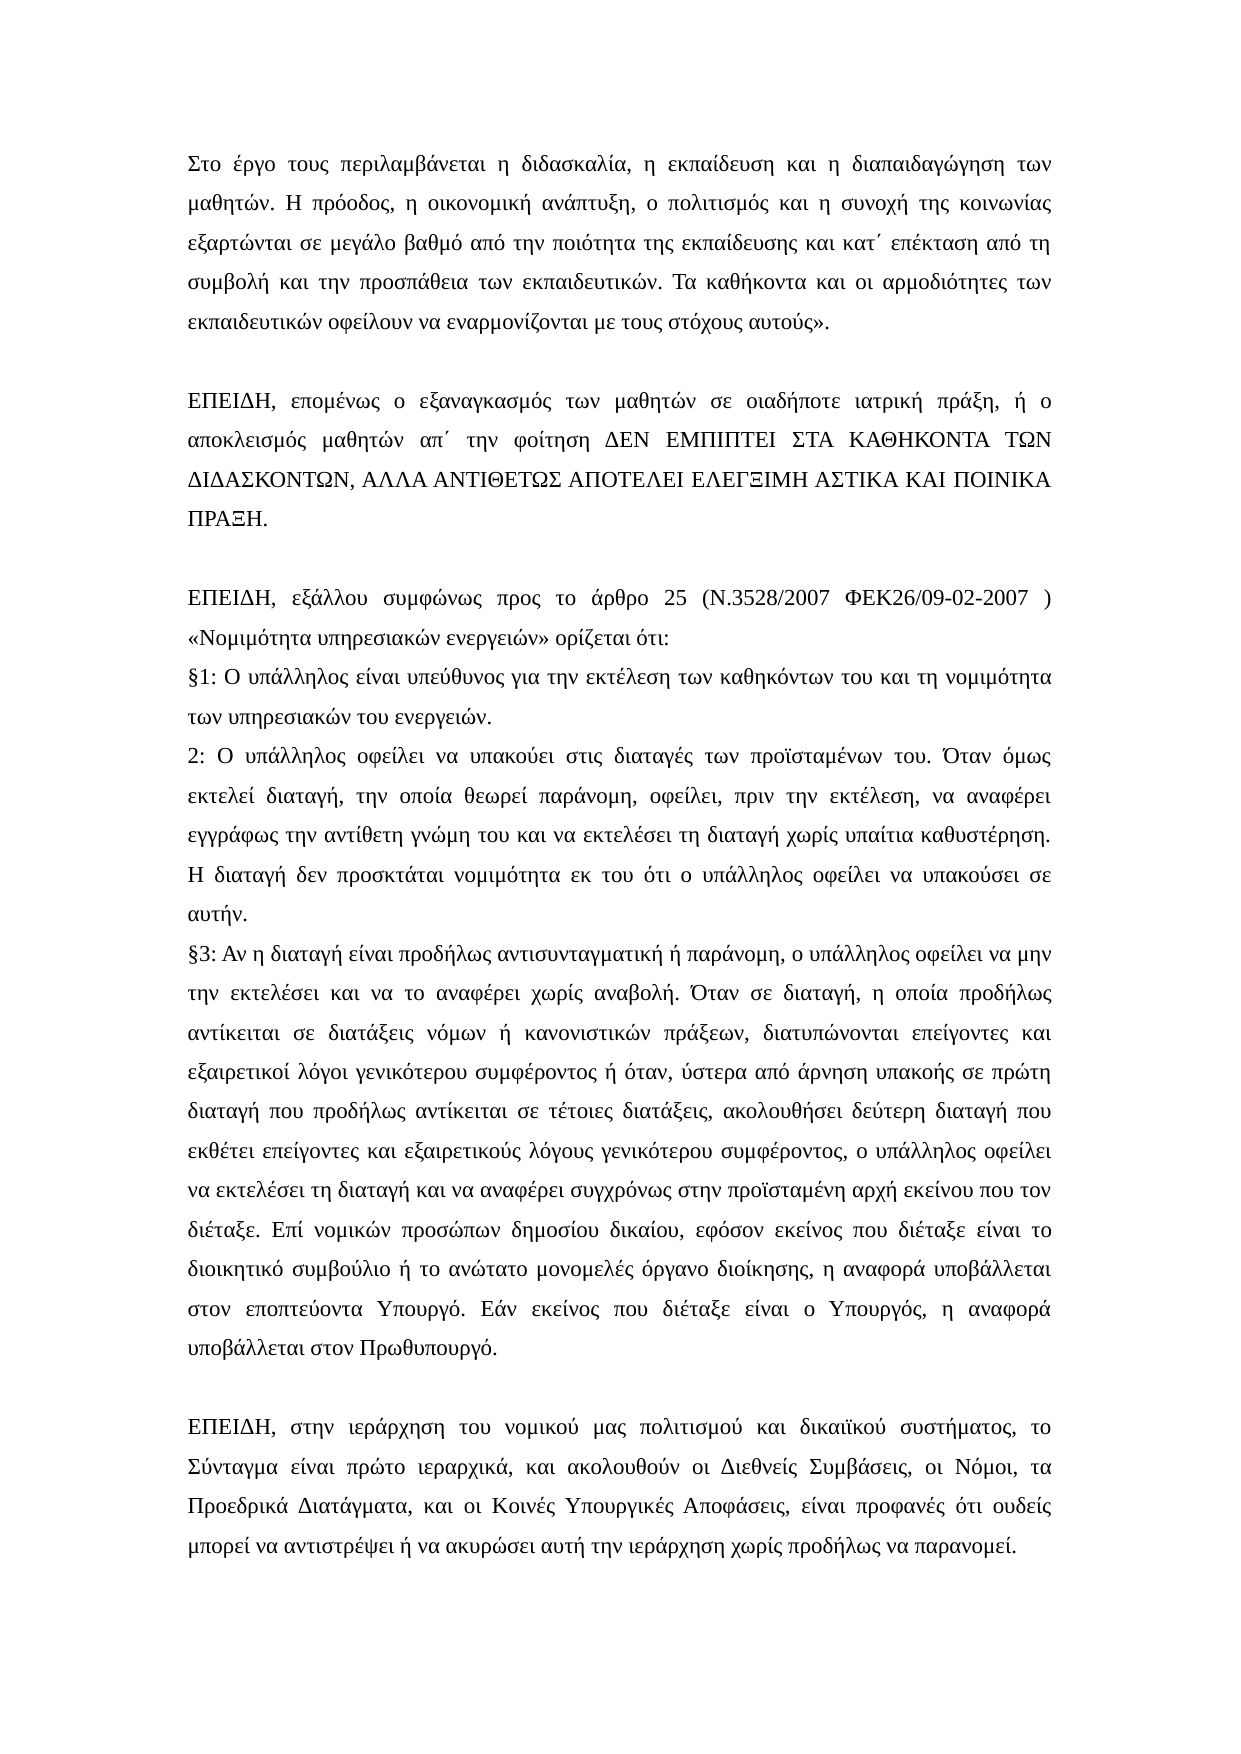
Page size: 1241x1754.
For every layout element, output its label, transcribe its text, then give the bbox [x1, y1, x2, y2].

text ΕΠΕΙΔΗ, στην ιεράρχηση του νομικού μας πολιτισμού και δικαιϊκού συστήματος, το Σύνταγμα είναι πρώτο ιεραρχικά, και ακολουθούν οι Διεθνείς Συμβάσεις, οι Νόμοι, τα Προεδρικά Διατάγματα, και οι Κοινές Υπουργικές Αποφάσεις, είναι προφανές ότι ουδείς μπορεί να αντιστρέψει ή να ακυρώσει αυτή την ιεράρχηση χωρίς προδήλως να παρανομεί. [187, 1413, 1053, 1558]
text ΕΠΕΙΔΗ, επομένως ο εξαναγκασμός των μαθητών σε οιαδήποτε ιατρική πράξη, ή ο αποκλεισμός μαθητών απ΄ την φοίτηση ΔΕΝ ΕΜΠΙΠΤΕΙ ΣΤΑ ΚΑΘΗΚΟΝΤΑ ΤΩΝ ΔΙΔΑΣΚΟΝΤΩΝ, ΑΛΛΑ ΑΝΤΙΘΕΤΩΣ ΑΠΟΤΕΛΕΙ ΕΛΕΓΞΙΜΗ ΑΣΤΙΚΑ ΚΑΙ ΠΟΙΝΙΚΑ ΠΡΑΞΗ. [187, 387, 1053, 532]
text §1: Ο υπάλληλος είναι υπεύθυνος για την εκτέλεση των καθηκόντων του και τη νομιμότητα των υπηρεσιακών του ενεργειών. [187, 663, 1053, 729]
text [187, 150, 1053, 334]
text 2: Ο υπάλληλος οφείλει να υπακούει στις διαταγές των προϊσταμένων του. Όταν όμως εκτελεί διαταγή, την οποία θεωρεί παράνομη, οφείλει, πριν την εκτέλεση, να αναφέρει εγγράφως την αντίθετη γνώμη του και να εκτελέσει τη διαταγή χωρίς υπαίτια καθυστέρηση. Η διαταγή δεν προσκτάται νομιμότητα εκ του ότι ο υπάλληλος οφείλει να υπακούσει σε αυτήν. [187, 742, 1053, 926]
text §3: Αν η διαταγή είναι προδήλως αντισυνταγματική ή παράνομη, ο υπάλληλος οφείλει να μην την εκτελέσει και να το αναφέρει χωρίς αναβολή. Όταν σε διαταγή, η οποία προδήλως αντίκειται σε διατάξεις νόμων ή κανονιστικών πράξεων, διατυπώνονται επείγοντες και εξαιρετικοί λόγοι γενικότερου συμφέροντος ή όταν, ύστερα από άρνηση υπακοής σε πρώτη διαταγή που προδήλως αντίκειται σε τέτοιες διατάξεις, ακολουθήσει δεύτερη διαταγή που εκθέτει επείγοντες και εξαιρετικούς λόγους γενικότερου συμφέροντος, ο υπάλληλος οφείλει να εκτελέσει τη διαταγή και να αναφέρει συγχρόνως στην προϊσταμένη αρχή εκείνου που τον διέταξε. Επί νομικών προσώπων δημοσίου δικαίου, εφόσον εκείνος που διέταξε είναι το διοικητικό συμβούλιο ή το ανώτατο μονομελές όργανο διοίκησης, η αναφορά υποβάλλεται στον εποπτεύοντα Υπουργό. Εάν εκείνος που διέταξε είναι ο Υπουργός, η αναφορά υποβάλλεται στον Πρωθυπουργό. [187, 939, 1053, 1361]
text ΕΠΕΙΔΗ, εξάλλου συμφώνως προς το άρθρο 25 (Ν.3528/2007 ΦΕΚ26/09-02-2007 ) «Νομιμότητα υπηρεσιακών ενεργειών» ορίζεται ότι: [187, 584, 1053, 650]
